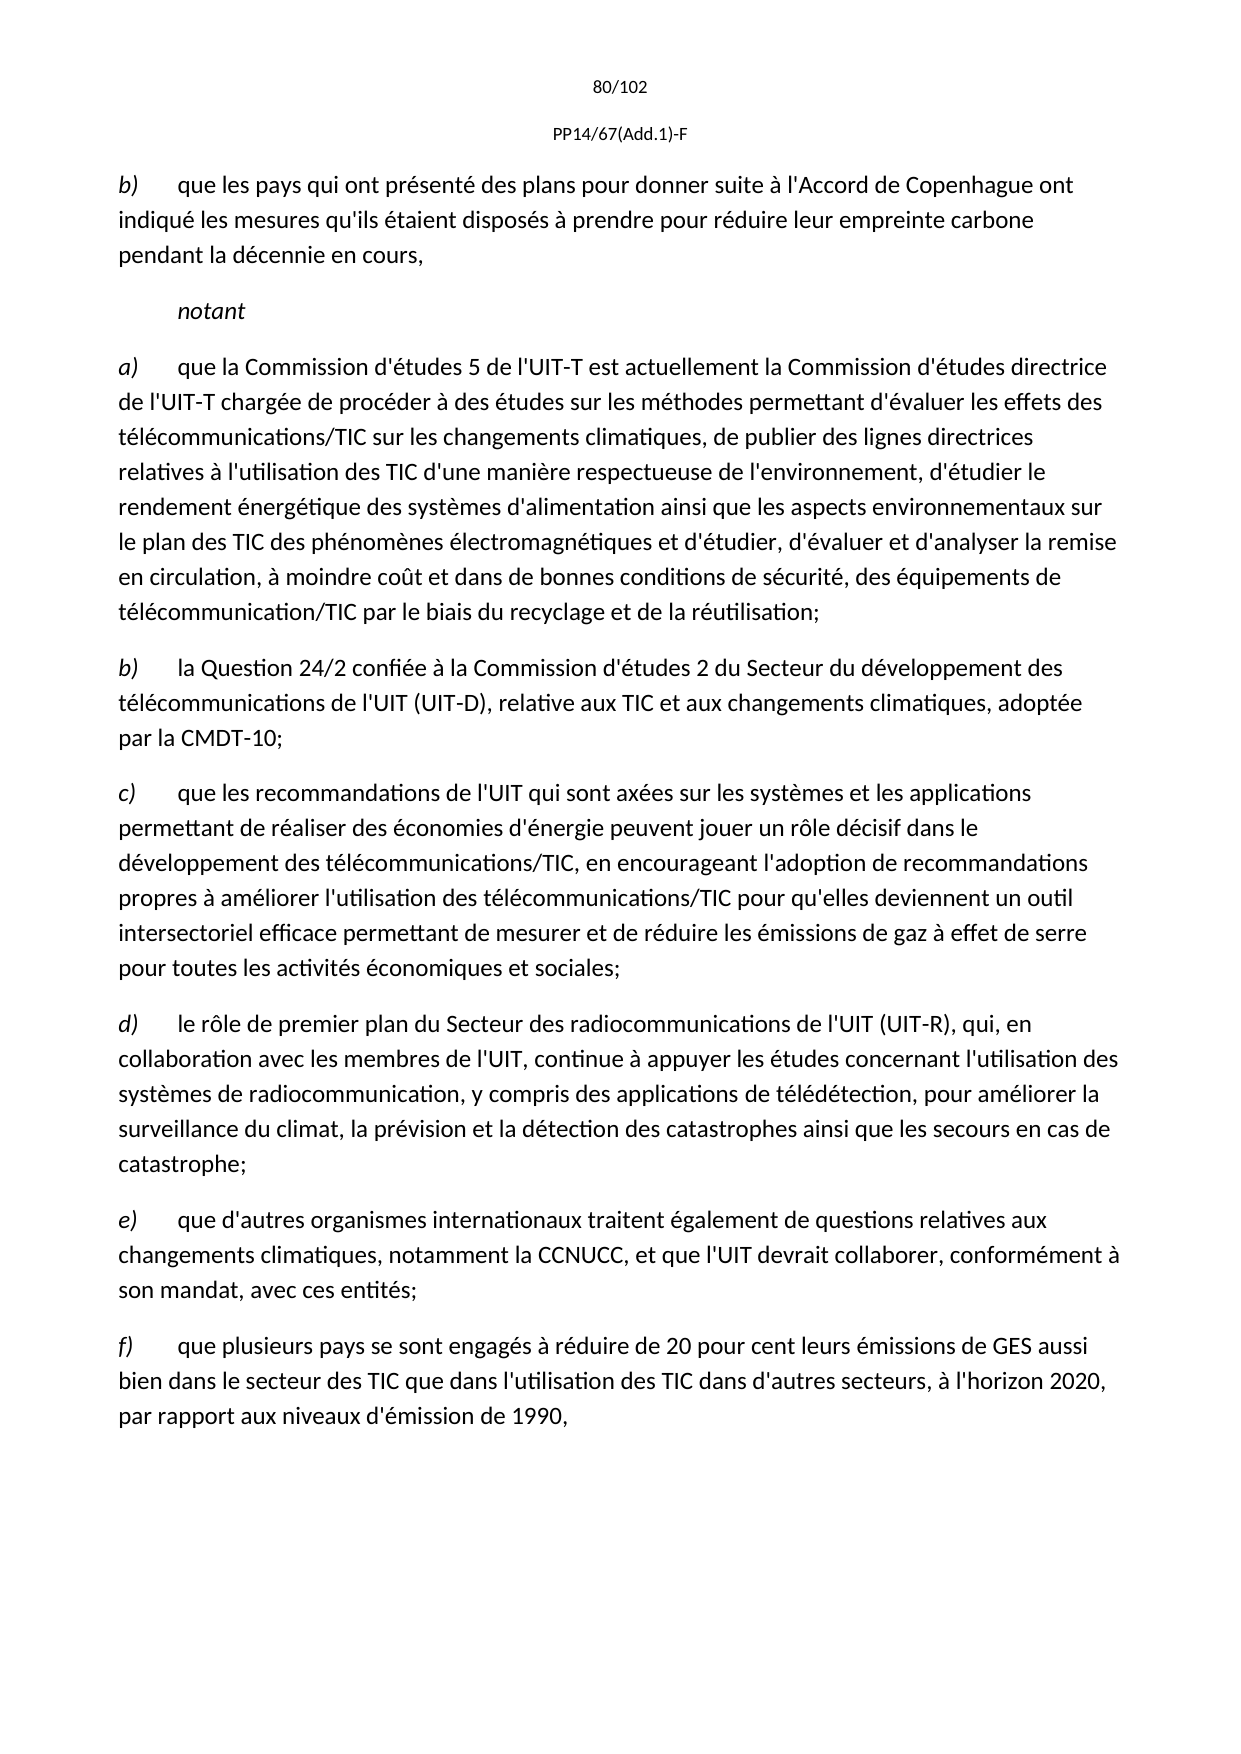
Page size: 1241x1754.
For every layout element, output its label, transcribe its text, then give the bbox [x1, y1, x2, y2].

text e) que d'autres organismes internationaux traitent également de questions relatives aux changements climatiques, notamment la CCNUCC, et que l'UIT devrait collaborer, conformément à son mandat, avec ces entités; [118, 1204, 1122, 1305]
text b) que les pays qui ont présenté des plans pour donner suite à l'Accord de Copenhague ont indiqué les mesures qu'ils étaient disposés à prendre pour réduire leur empreinte carbone pendant la décennie en cours, [118, 169, 1122, 270]
text b) la Question 24/2 confiée à la Commission d'études 2 du Secteur du développement des télécommunications de l'UIT (UIT-D), relative aux TIC et aux changements climatiques, adoptée par la CMDT-10; [118, 652, 1122, 752]
text a) que la Commission d'études 5 de l'UIT-T est actuellement la Commission d'études directrice de l'UIT-T chargée de procéder à des études sur les méthodes permettant d'évaluer les effets des télécommunications/TIC sur les changements climatiques, de publier des lignes directrices relatives à l'utilisation des TIC d'une manière respectueuse de l'environnement, d'étudier le rendement énergétique des systèmes d'alimentation ainsi que les aspects environnementaux sur le plan des TIC des phénomènes électromagnétiques et d'étudier, d'évaluer et d'analyser la remise en circulation, à moindre coût et dans de bonnes conditions de sécurité, des équipements de télécommunication/TIC par le biais du recyclage et de la réutilisation; [118, 351, 1122, 626]
text f) que plusieurs pays se sont engagés à réduire de 20 pour cent leurs émissions de GES aussi bien dans le secteur des TIC que dans l'utilisation des TIC dans d'autres secteurs, à l'horizon 2020, par rapport aux niveaux d'émission de 1990, [118, 1330, 1122, 1431]
text d) le rôle de premier plan du Secteur des radiocommunications de l'UIT (UIT-R), qui, en collaboration avec les membres de l'UIT, continue à appuyer les études concernant l'utilisation des systèmes de radiocommunication, y compris des applications de télédétection, pour améliorer la surveillance du climat, la prévision et la détection des catastrophes ainsi que les secours en cas de catastrophe; [118, 1008, 1122, 1179]
text notant [177, 295, 1122, 326]
text c) que les recommandations de l'UIT qui sont axées sur les systèmes et les applications permettant de réaliser des économies d'énergie peuvent jouer un rôle décisif dans le développement des télécommunications/TIC, en encourageant l'adoption de recommandations propres à améliorer l'utilisation des télécommunications/TIC pour qu'elles deviennent un outil intersectoriel efficace permettant de mesurer et de réduire les émissions de gaz à effet de serre pour toutes les activités économiques et sociales; [118, 777, 1122, 983]
